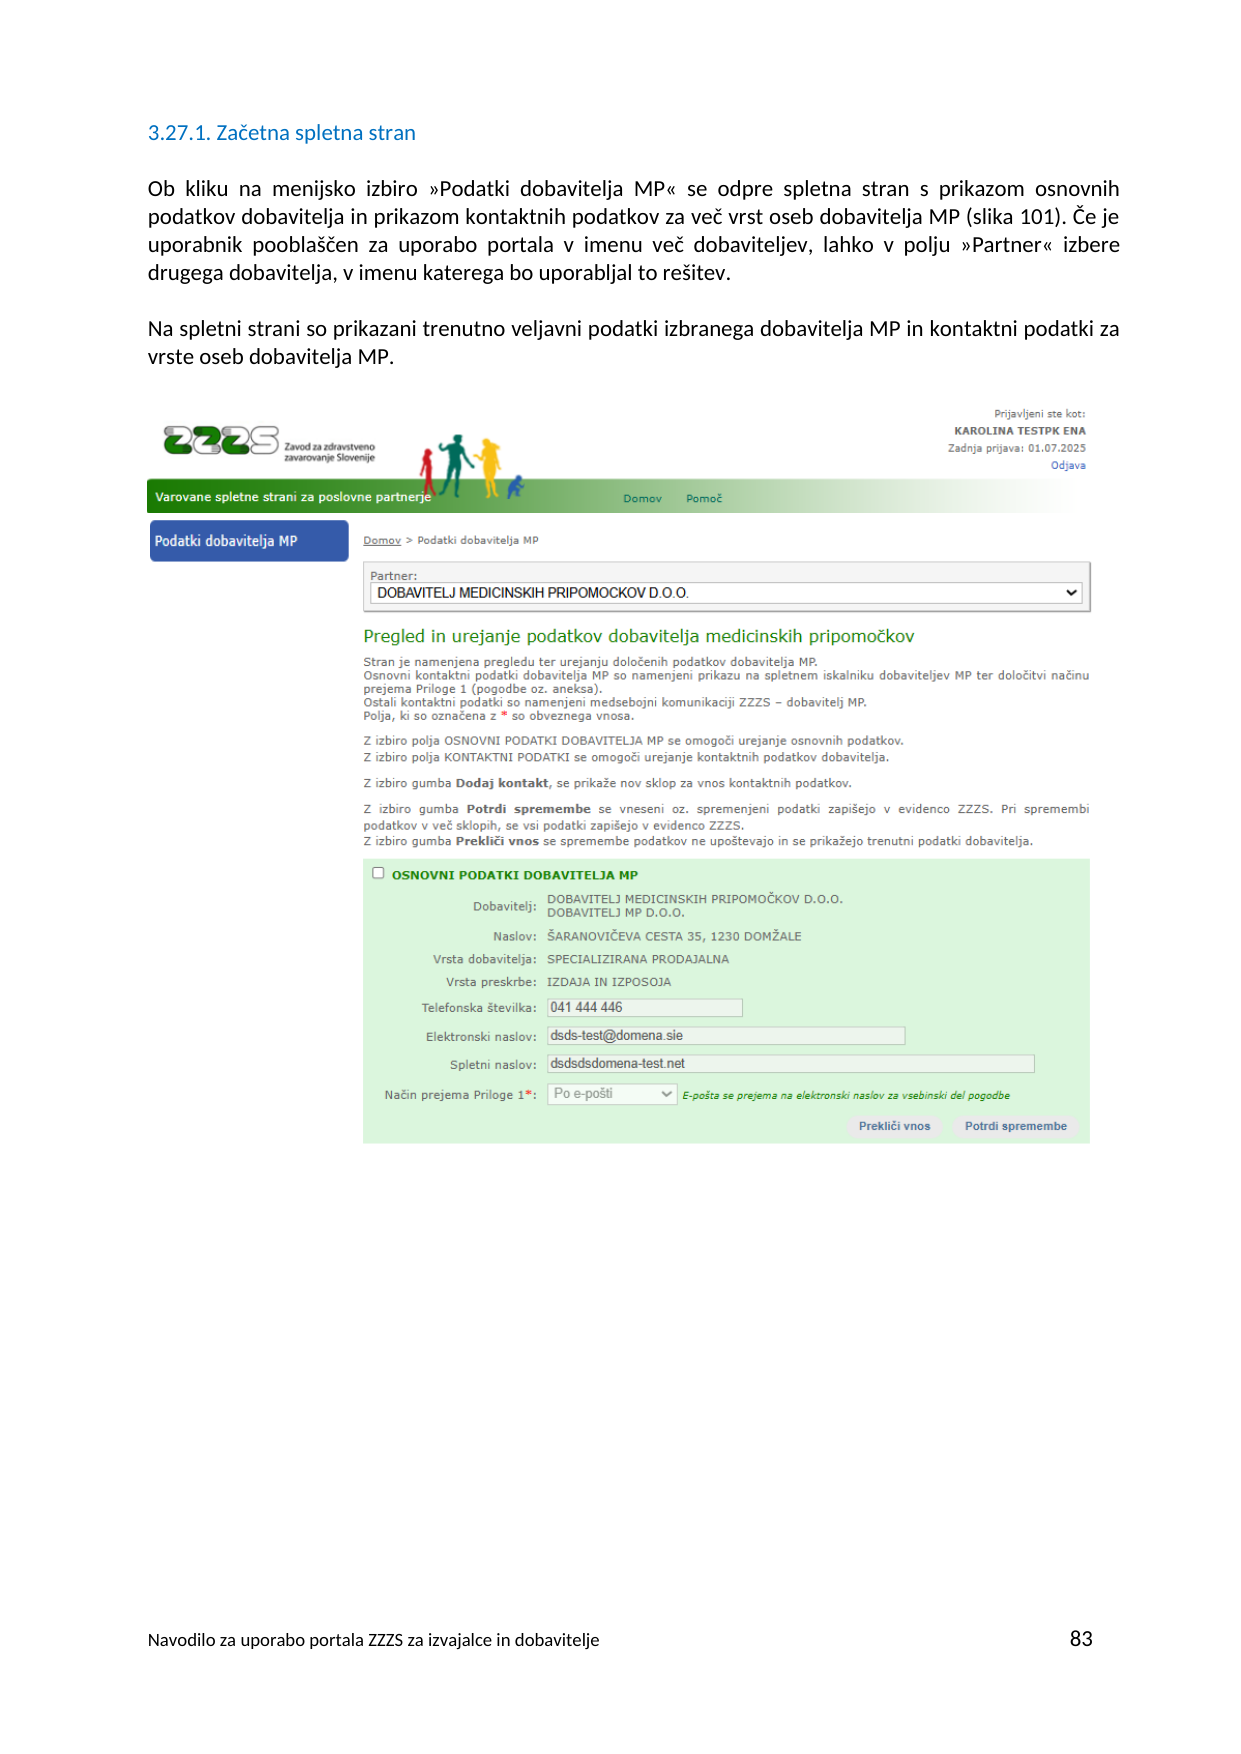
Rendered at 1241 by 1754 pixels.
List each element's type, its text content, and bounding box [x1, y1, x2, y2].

text Ob kliku na menijsko izbiro »Podatki dobavitelja MP« se odpre spletna stran s prikazom osnovnih podatkov dobavitelja in prikazom kontaktnih podatkov za več vrst oseb dobavitelja MP (slika 101). Če je uporabnik pooblaščen za uporabo portala v imenu več dobaviteljev, lahko v polju »Partner« izbere drugega dobavitelja, v imenu katerega bo uporabljal to rešitev. [148, 174, 1122, 286]
text 3.27.1. Začetna spletna stran [148, 118, 1122, 146]
picture [361, 520, 1093, 1157]
text Na spletni strani so prikazani trenutno veljavni podatki izbranega dobavitelja MP in kontaktni podatki za vrste oseb dobavitelja MP. [148, 314, 1122, 370]
picture [147, 397, 1093, 513]
picture [150, 519, 351, 563]
